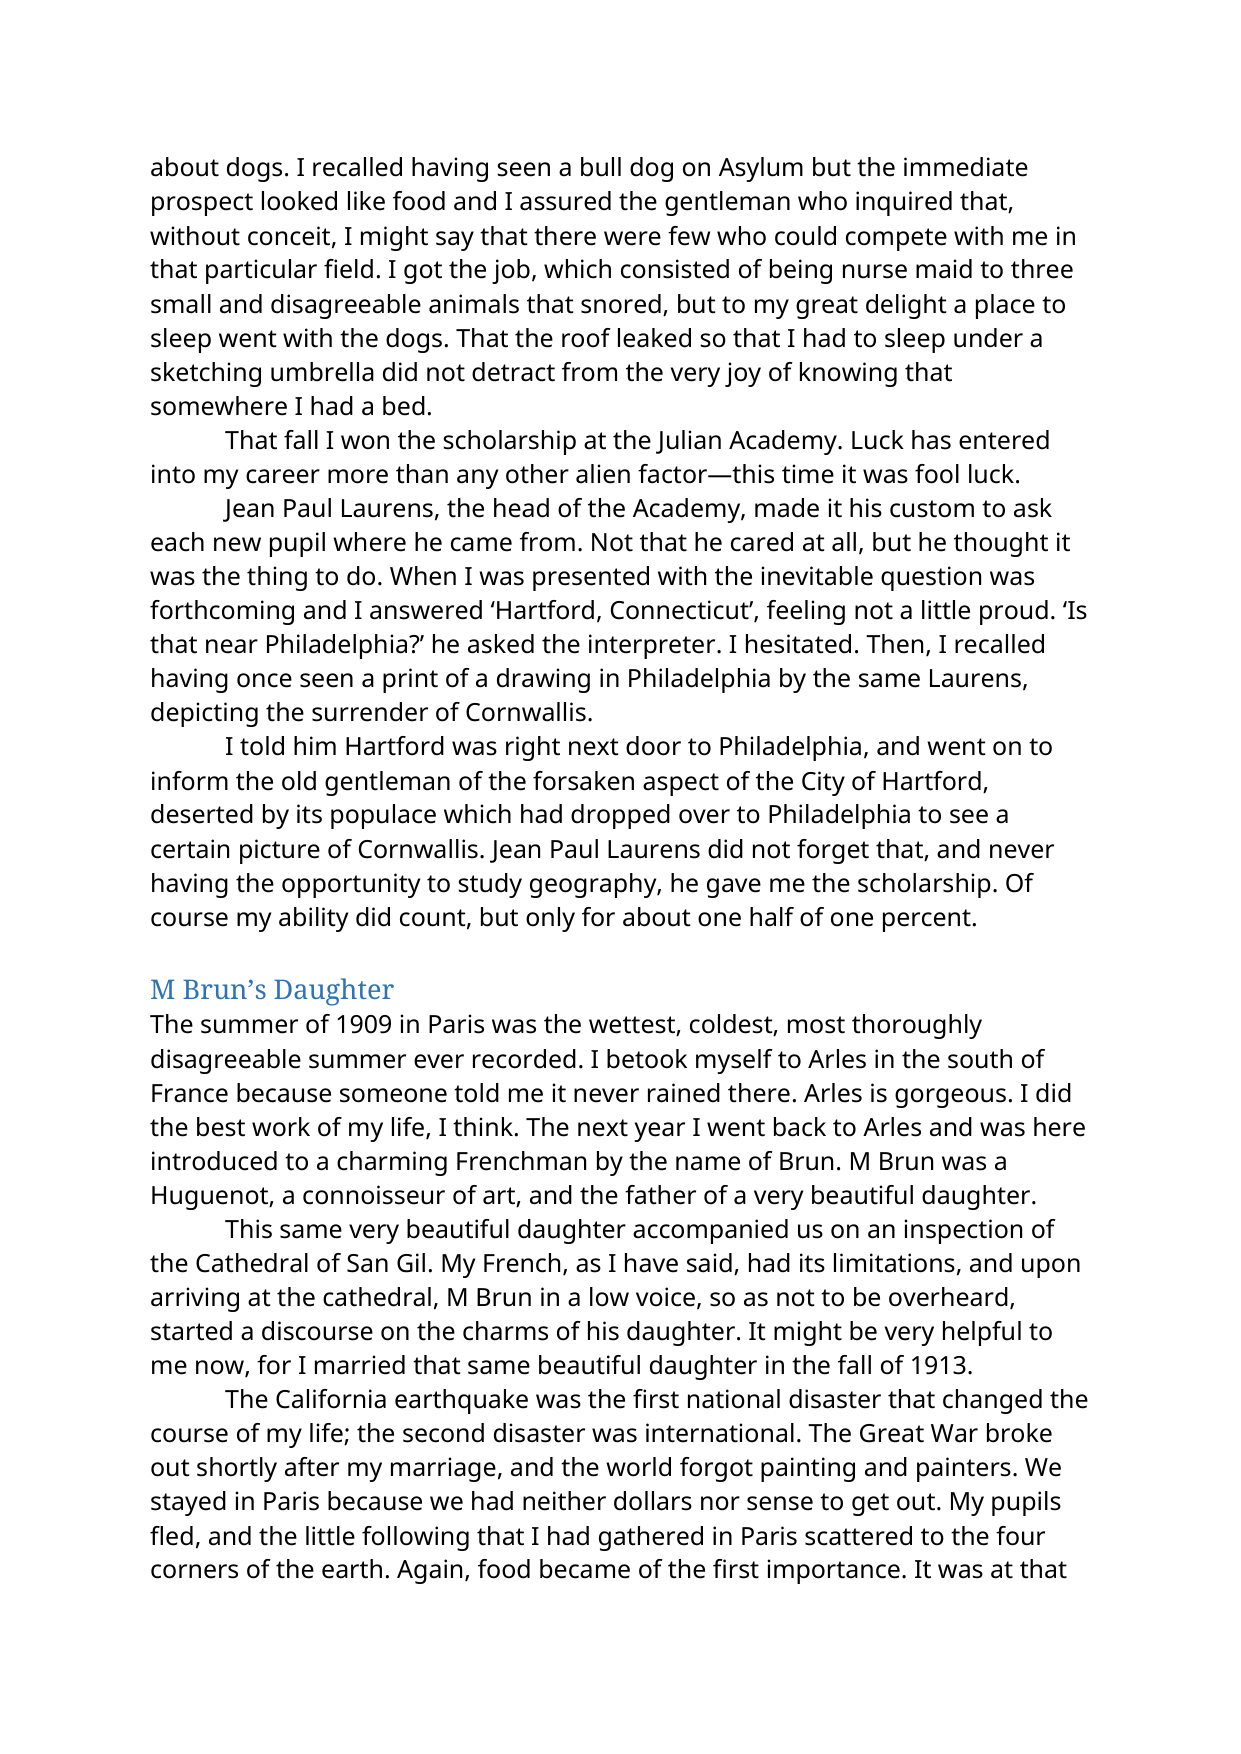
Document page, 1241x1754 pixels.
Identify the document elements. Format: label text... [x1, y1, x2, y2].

text I told him Hartford was right next door to Philadelphia, and went on to inform the old gentleman of the forsaken aspect of the City of Hartford, deserted by its populace which had dropped over to Philadelphia to see a certain picture of Cornwallis. Jean Paul Laurens did not forget that, and never having the opportunity to study geography, he gave me the scholarship. Of course my ability did count, but only for about one half of one percent. [150, 729, 1090, 933]
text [150, 1382, 1090, 1586]
text Jean Paul Laurens, the head of the Academy, made it his custom to ask each new pupil where he came from. Not that he cared at all, but he thought it was the thing to do. When I was presented with the inevitable question was forthcoming and I answered ‘Hartford, Connecticut’, feeling not a little proud. ‘Is that near Philadelphia?’ he asked the interpreter. I hesitated. Then, I recalled having once seen a print of a drawing in Philadelphia by the same Laurens, depicting the surrender of Cornwallis. [150, 491, 1090, 729]
subtitle M Brun’s Daughter [150, 970, 1090, 1007]
text This same very beautiful daughter accompanied us on an inspection of the Cathedral of San Gil. My French, as I have said, had its limitations, and upon arriving at the cathedral, M Brun in a low voice, so as not to be overheard, started a discourse on the charms of his daughter. It might be very helpful to me now, for I married that same beautiful daughter in the fall of 1913. [150, 1212, 1090, 1382]
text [150, 150, 1090, 422]
text The summer of 1909 in Paris was the wettest, coldest, most thoroughly disagreeable summer ever recorded. I betook myself to Arles in the south of France because someone told me it never rained there. Arles is gorgeous. I did the best work of my life, I think. The next year I went back to Arles and was here introduced to a charming Frenchman by the name of Brun. M Brun was a Huguenot, a connoisseur of art, and the father of a very beautiful daughter. [150, 1007, 1090, 1212]
text That fall I won the scholarship at the Julian Academy. Luck has entered into my career more than any other alien factor—this time it was fool luck. [150, 422, 1090, 491]
